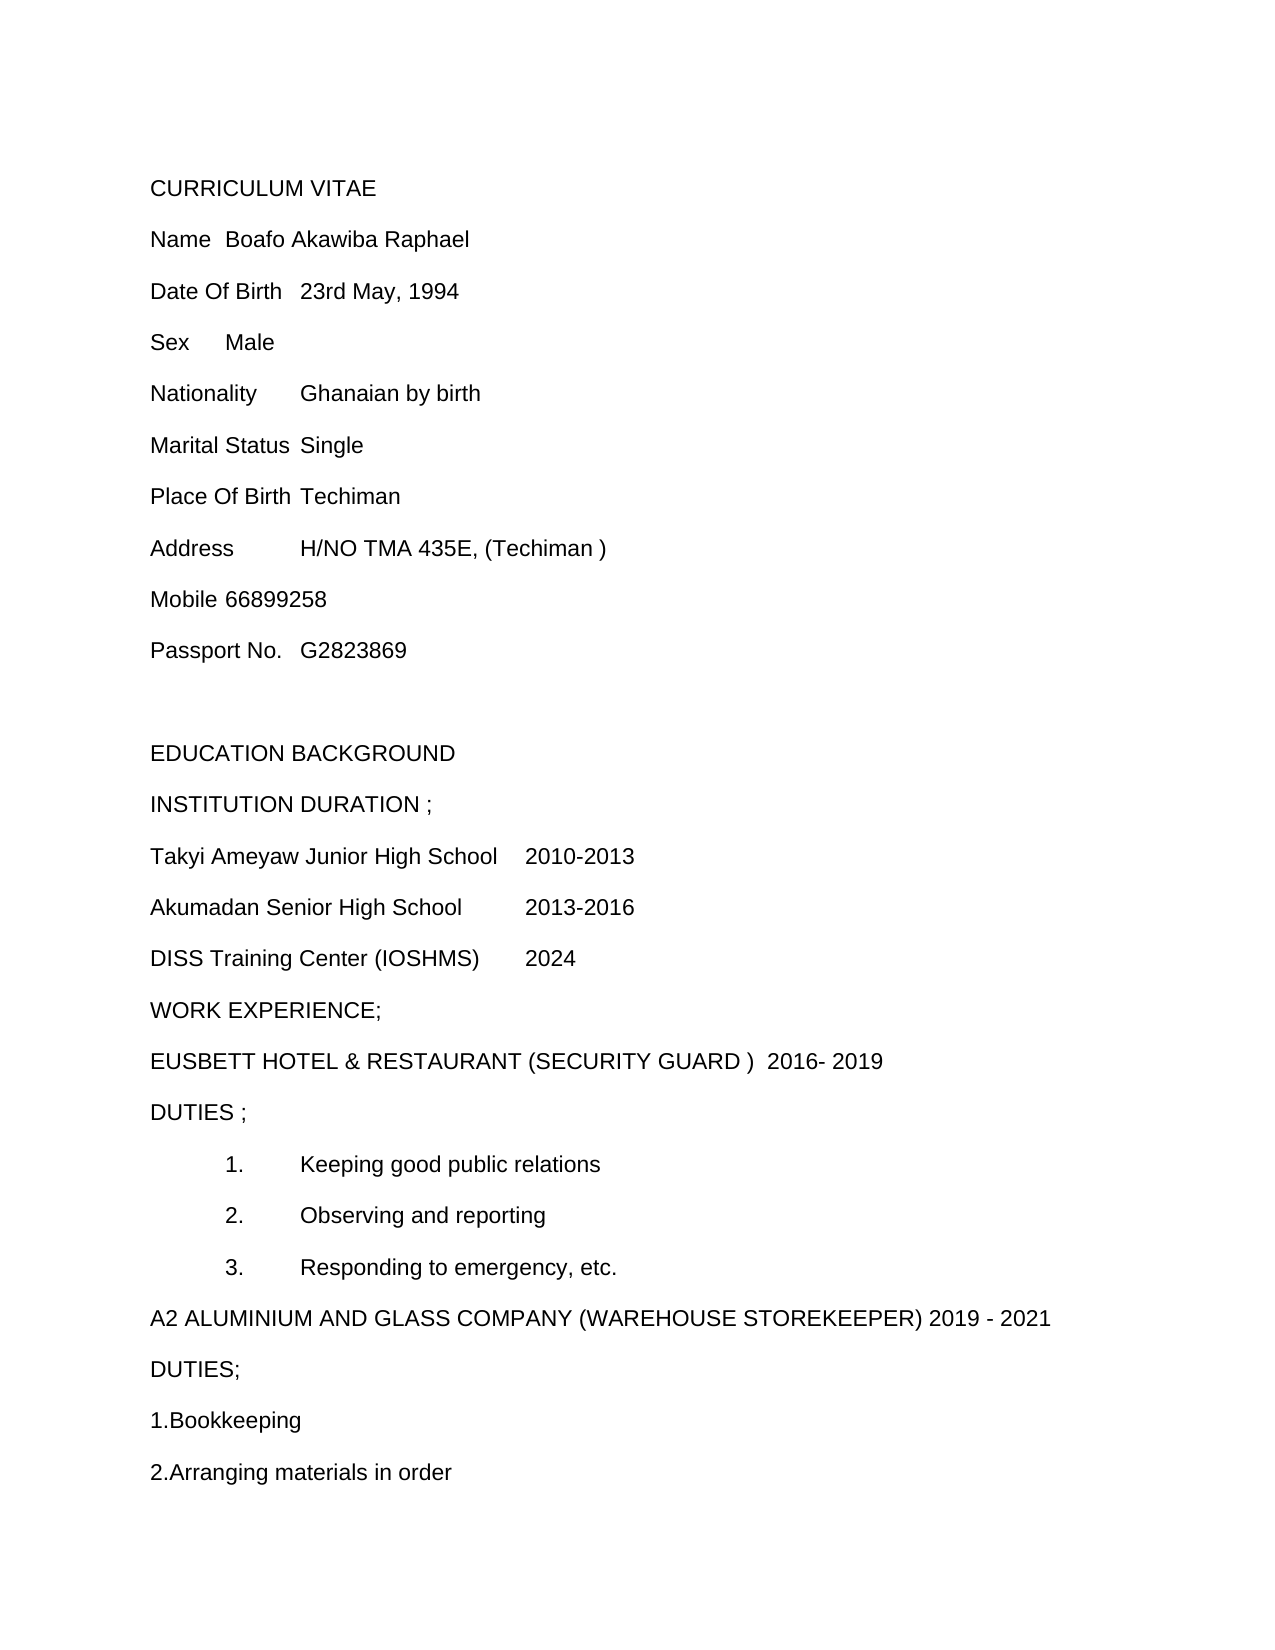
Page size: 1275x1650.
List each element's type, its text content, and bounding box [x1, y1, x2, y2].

text Takyi Ameyaw Junior High School 2010-2013 [150, 843, 1125, 869]
text Name Boafo Akawiba Raphael [150, 226, 1125, 253]
text EUSBETT HOTEL & RESTAURANT (SECURITY GUARD ) 2016- 2019 [150, 1048, 1125, 1074]
text DUTIES; [150, 1356, 1125, 1382]
text CURRICULUM VITAE [150, 175, 1125, 201]
text Mobile 66899258 [150, 586, 1125, 612]
text INSTITUTION DURATION ; [150, 791, 1125, 818]
text Nationality Ghanaian by birth [150, 380, 1125, 407]
text A2 ALUMINIUM AND GLASS COMPANY (WAREHOUSE STOREKEEPER) 2019 - 2021 [150, 1305, 1125, 1331]
text DISS Training Center (IOSHMS) 2024 [150, 945, 1125, 972]
text DUTIES ; [150, 1099, 1125, 1126]
text Akumadan Senior High School 2013-2016 [150, 894, 1125, 920]
text Address H/NO TMA 435E, (Techiman ) [150, 534, 1125, 561]
text 2.Arranging materials in order [150, 1459, 1125, 1485]
text 1. Keeping good public relations [150, 1151, 1125, 1177]
text 3. Responding to emergency, etc. [150, 1253, 1125, 1280]
text Date Of Birth 23rd May, 1994 [150, 278, 1125, 304]
text Marital Status Single [150, 432, 1125, 458]
text EDUCATION BACKGROUND [150, 740, 1125, 766]
text Place Of Birth Techiman [150, 483, 1125, 509]
text Passport No. G2823869 [150, 637, 1125, 663]
text 1.Bookkeeping [150, 1407, 1125, 1434]
text Sex Male [150, 329, 1125, 355]
text 2. Observing and reporting [150, 1202, 1125, 1228]
text WORK EXPERIENCE; [150, 997, 1125, 1023]
